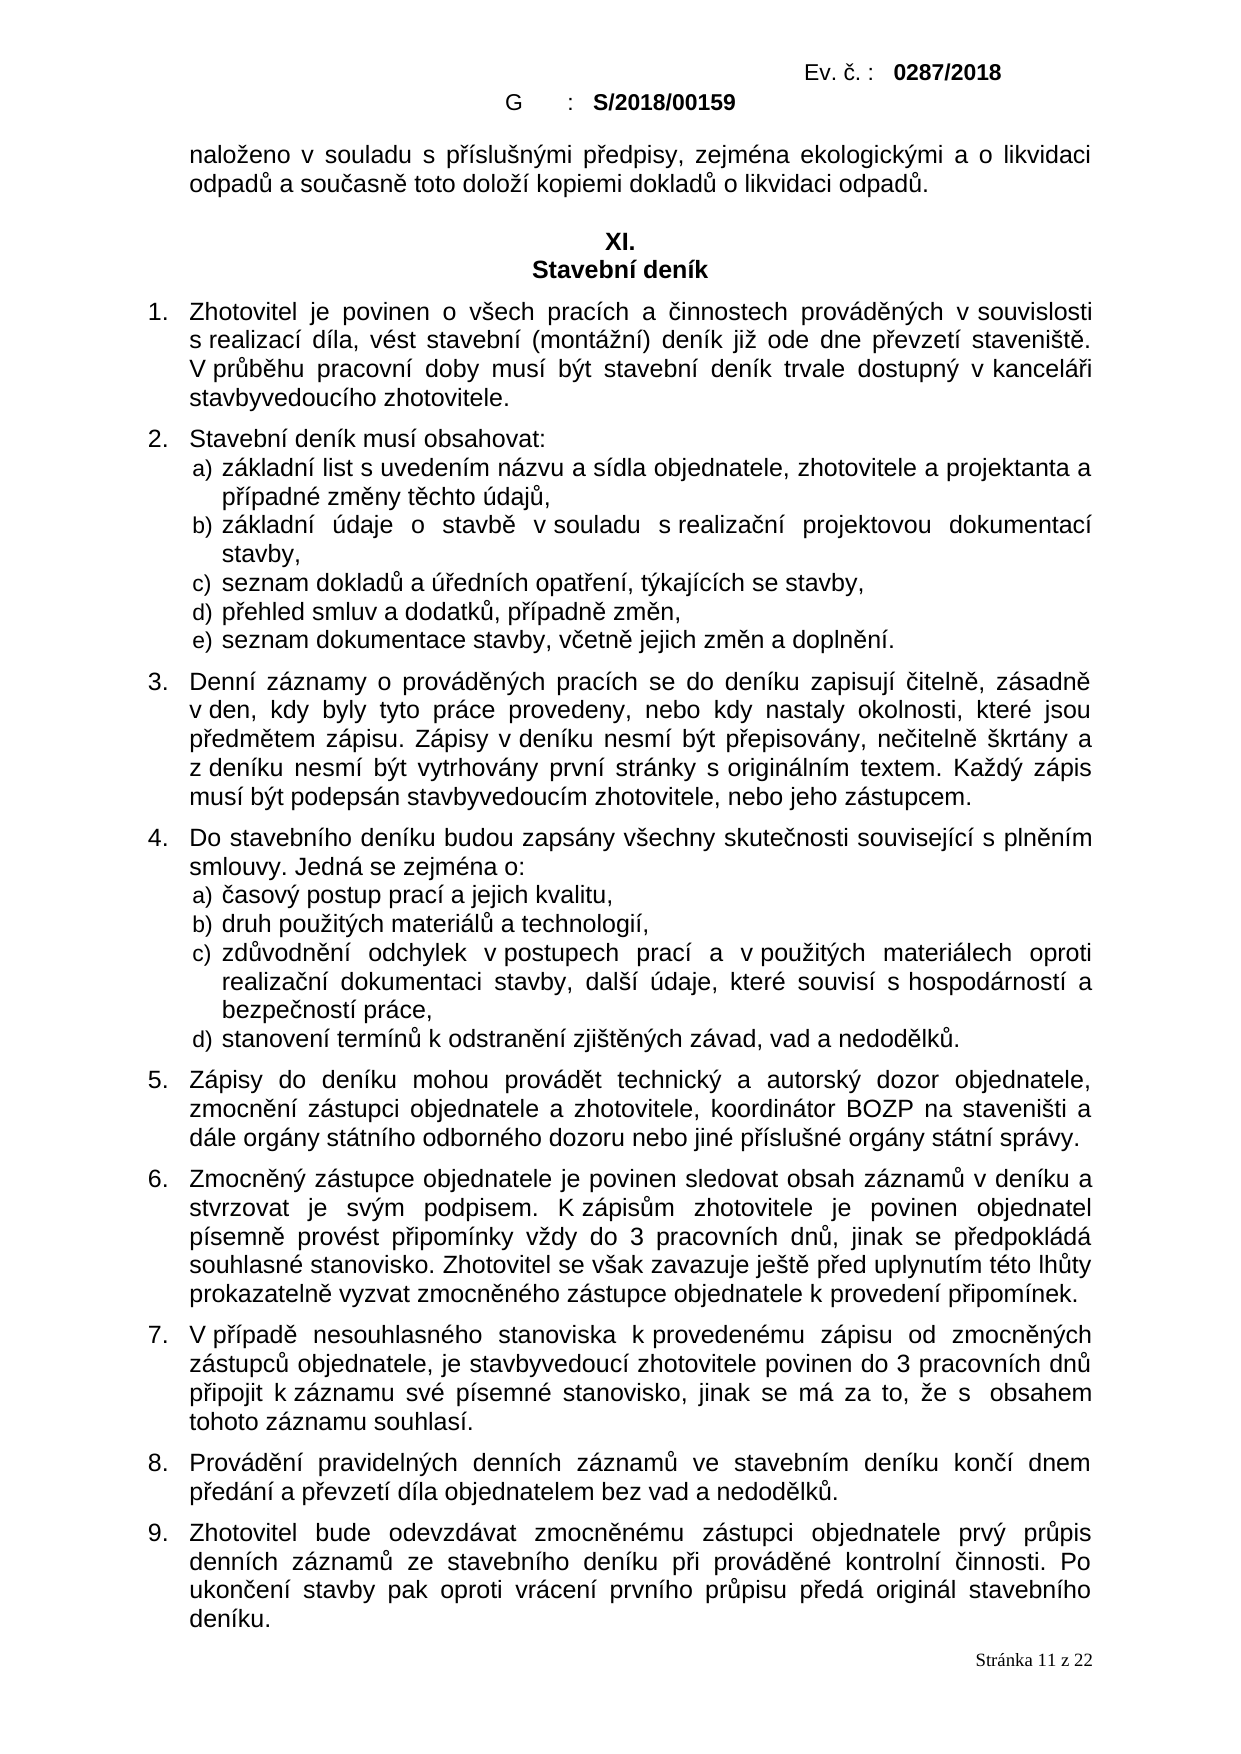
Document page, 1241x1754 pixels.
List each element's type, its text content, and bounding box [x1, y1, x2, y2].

list základní list s uvedením názvu a sídla objednatele, zhotovitele a projektanta a případné změny těchto údajů, [192, 453, 1092, 510]
list druh použitých materiálů a technologií, [192, 909, 1092, 938]
list přehled smluv a dodatků, případně změn, [192, 597, 1092, 625]
text XI. [148, 227, 1092, 255]
list V případě nesouhlasného stanoviska k provedenému zápisu od zmocněných zástupců objednatele, je stavbyvedoucí zhotovitele povinen do 3 pracovních dnů připojit k záznamu své písemné stanovisko, jinak se má za to, že s obsahem tohoto záznamu souhlasí. [148, 1320, 1092, 1435]
list základní údaje o stavbě v souladu s realizační projektovou dokumentací stavby, [192, 510, 1092, 568]
list Zápisy do deníku mohou provádět technický a autorský dozor objednatele, zmocnění zástupci objednatele a zhotovitele, koordinátor BOZP na staveništi a dále orgány státního odborného dozoru nebo jiné příslušné orgány státní správy. [148, 1065, 1092, 1152]
list seznam dokumentace stavby, včetně jejich změn a doplnění. [192, 625, 1092, 654]
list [148, 140, 1092, 198]
list Do stavebního deníku budou zapsány všechny skutečnosti související s plněním smlouvy. Jedná se zejména o: [148, 823, 1092, 880]
list zdůvodnění odchylek v postupech prací a v použitých materiálech oproti realizační dokumentaci stavby, další údaje, které souvisí s hospodárností a bezpečností práce, [192, 938, 1092, 1024]
text Stavební deník [148, 255, 1092, 284]
list stanovení termínů k odstranění zjištěných závad, vad a nedodělků. [192, 1024, 1092, 1053]
list Denní záznamy o prováděných pracích se do deníku zapisují čitelně, zásadně v den, kdy byly tyto práce provedeny, nebo kdy nastaly okolnosti, které jsou předmětem zápisu. Zápisy v deníku nesmí být přepisovány, nečitelně škrtány a z deníku nesmí být vytrhovány první stránky s originálním textem. Každý zápis musí být podepsán stavbyvedoucím zhotovitele, nebo jeho zástupcem. [148, 667, 1092, 810]
list časový postup prací a jejich kvalitu, [192, 880, 1092, 909]
list Stavební deník musí obsahovat: [148, 424, 1092, 453]
list seznam dokladů a úředních opatření, týkajících se stavby, [192, 568, 1092, 597]
list Zmocněný zástupce objednatele je povinen sledovat obsah záznamů v deníku a stvrzovat je svým podpisem. K zápisům zhotovitele je povinen objednatel písemně provést připomínky vždy do 3 pracovních dnů, jinak se předpokládá souhlasné stanovisko. Zhotovitel se však zavazuje ještě před uplynutím této lhůty prokazatelně vyzvat zmocněného zástupce objednatele k provedení připomínek. [148, 1164, 1092, 1308]
list Provádění pravidelných denních záznamů ve stavebním deníku končí dnem předání a převzetí díla objednatelem bez vad a nedodělků. [148, 1448, 1092, 1505]
list Zhotovitel je povinen o všech pracích a činnostech prováděných v souvislosti s realizací díla, vést stavební (montážní) deník již ode dne převzetí staveniště. V průběhu pracovní doby musí být stavební deník trvale dostupný v kanceláři stavbyvedoucího zhotovitele. [148, 297, 1092, 412]
list Zhotovitel bude odevzdávat zmocněnému zástupci objednatele prvý průpis denních záznamů ze stavebního deníku při prováděné kontrolní činnosti. Po ukončení stavby pak oproti vrácení prvního průpisu předá originál stavebního deníku. [148, 1518, 1092, 1633]
